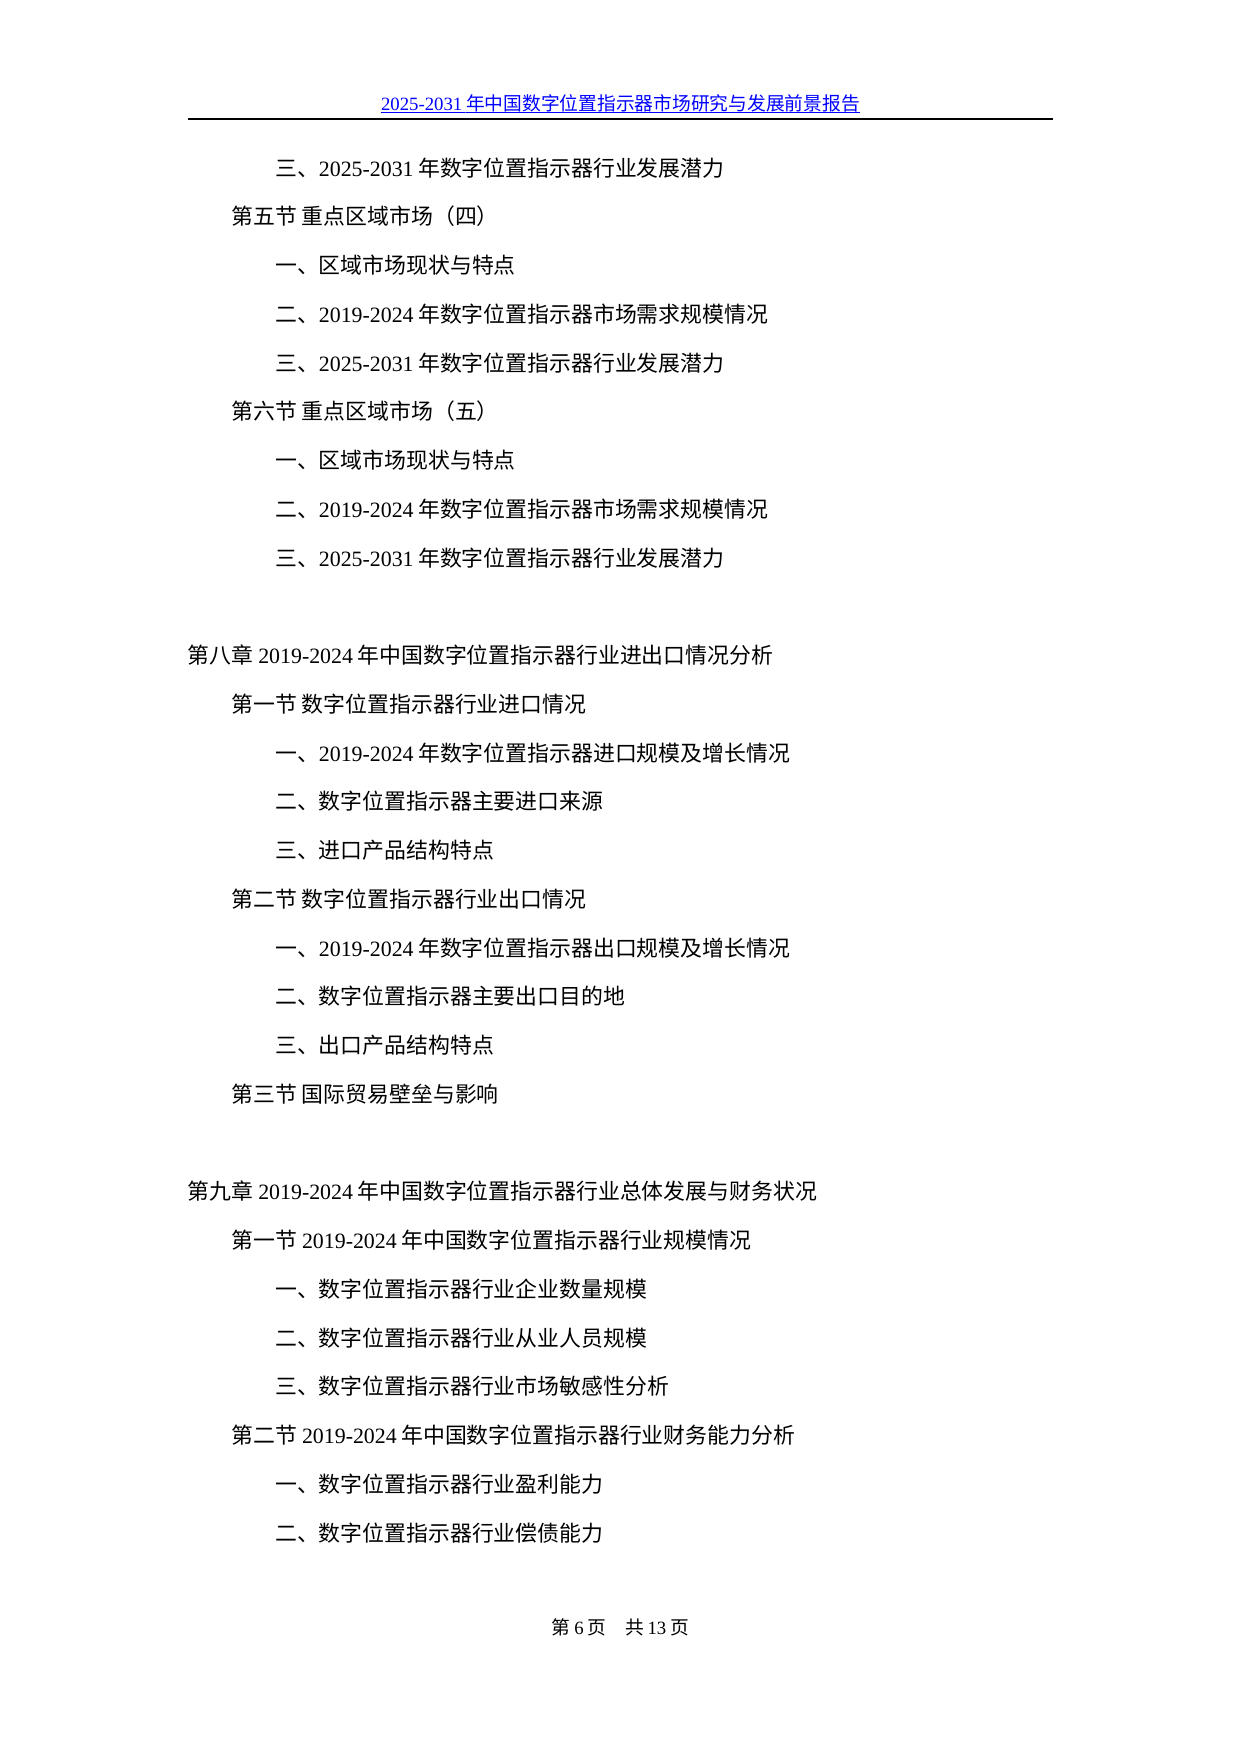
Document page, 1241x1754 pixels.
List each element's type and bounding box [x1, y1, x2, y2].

text [187, 150, 1053, 1548]
